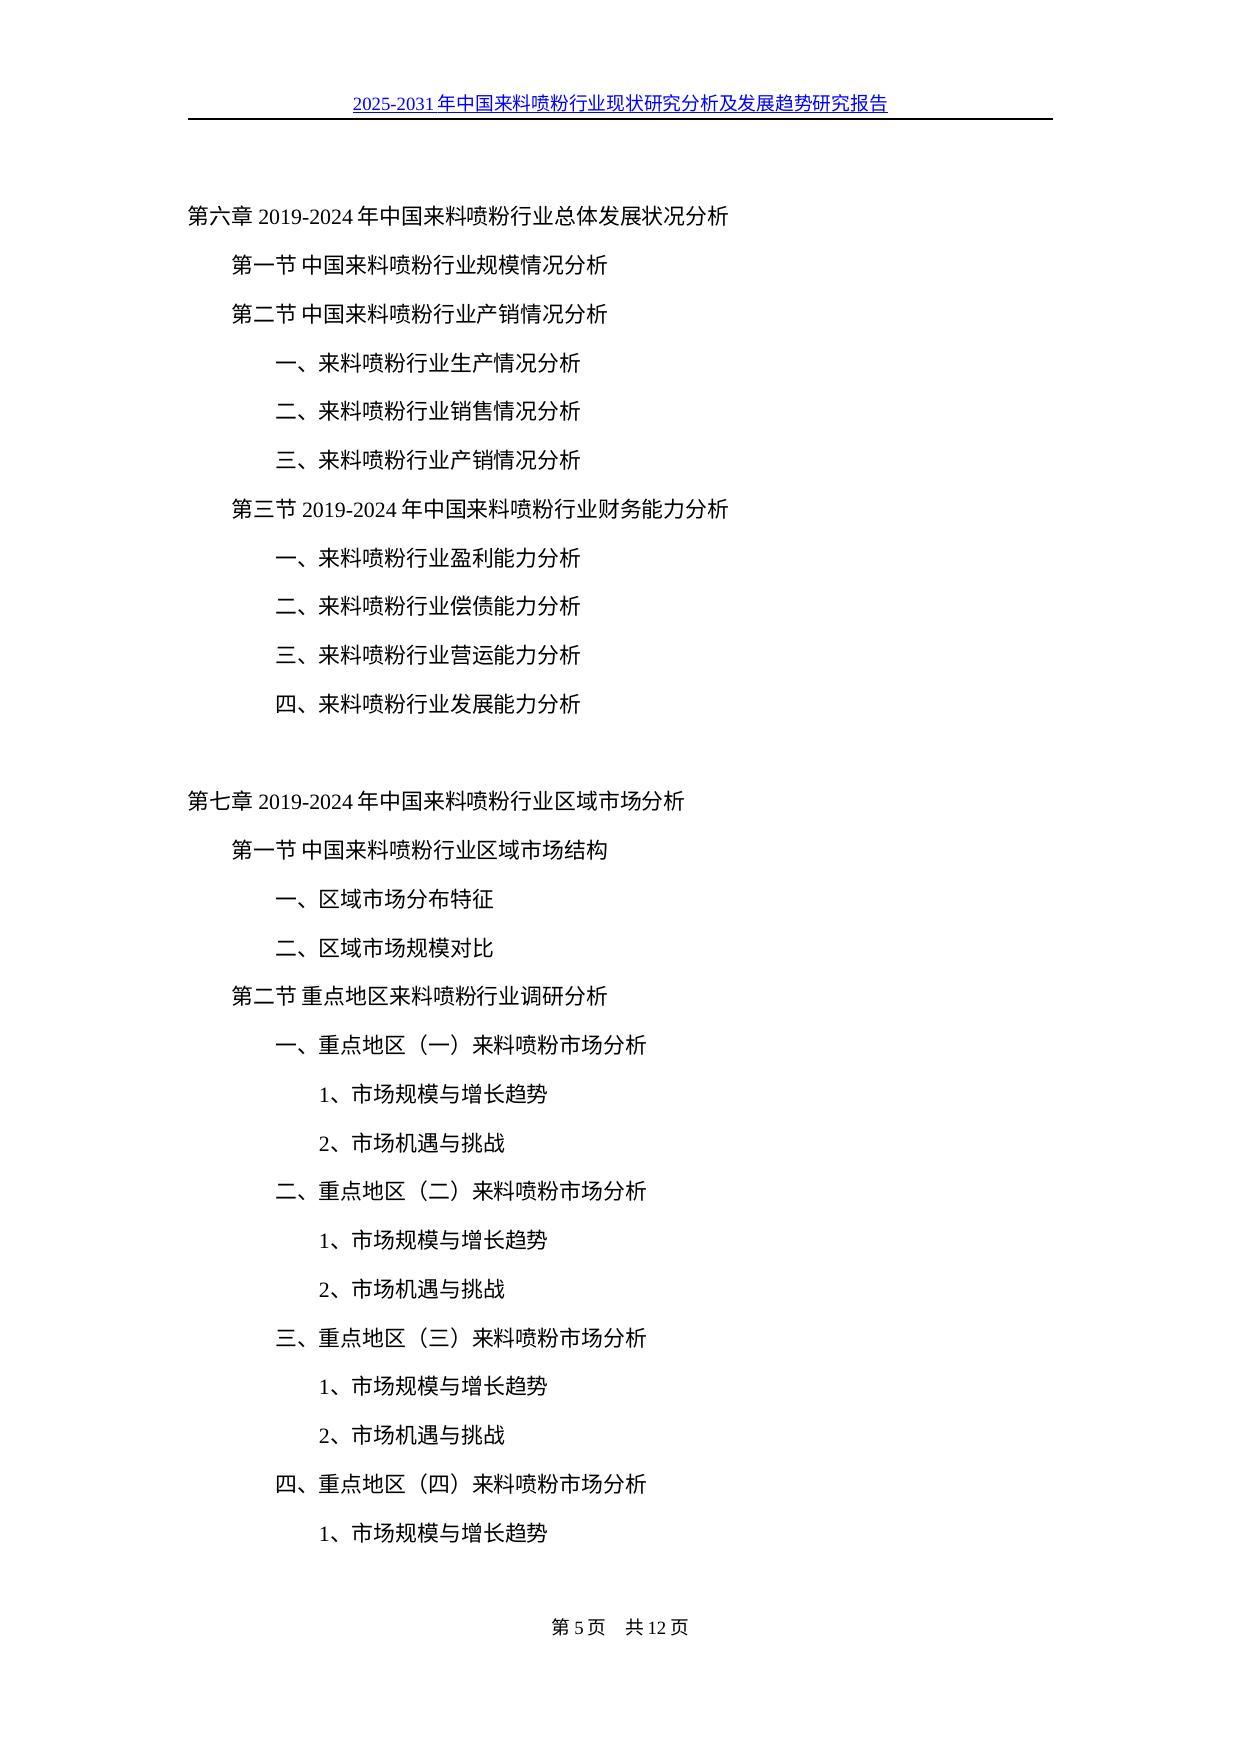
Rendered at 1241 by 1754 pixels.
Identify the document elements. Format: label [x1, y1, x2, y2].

text [187, 150, 1053, 1548]
